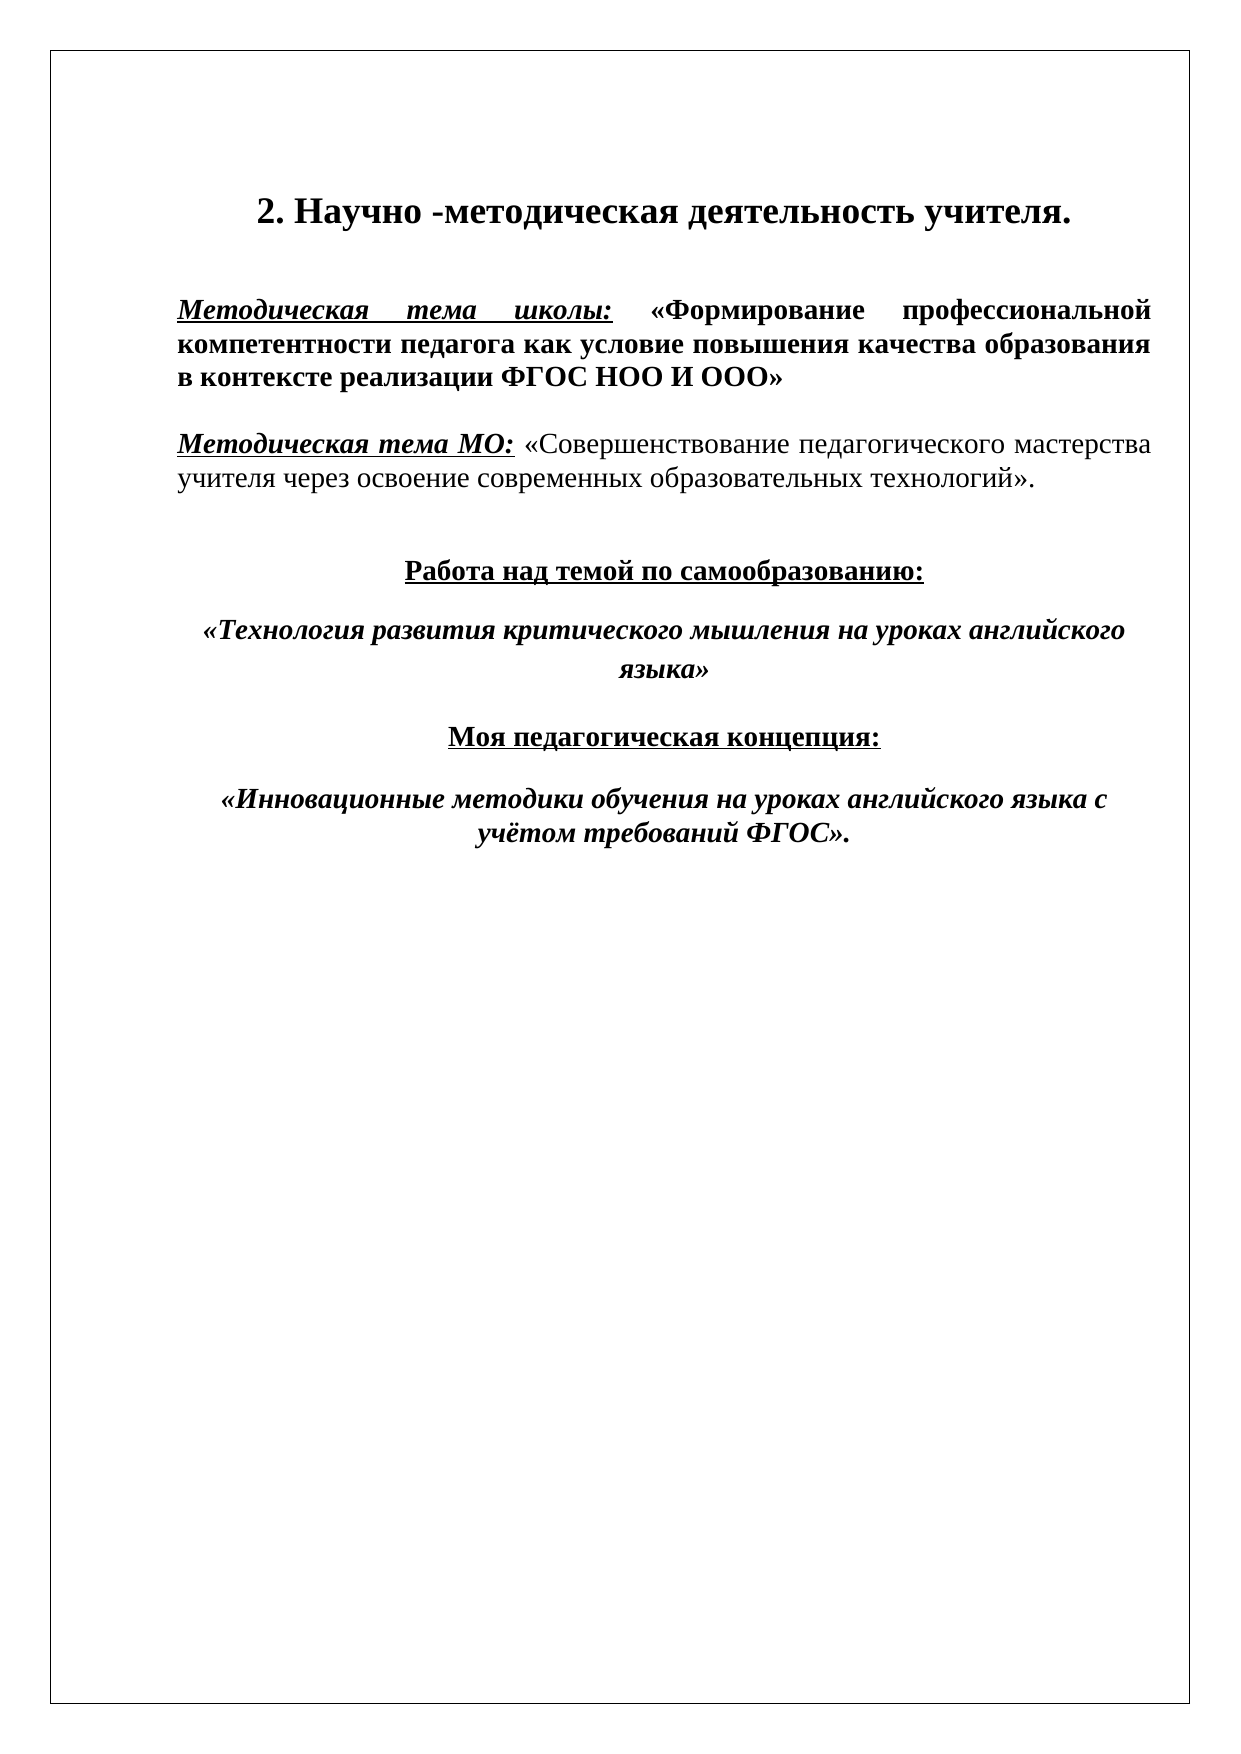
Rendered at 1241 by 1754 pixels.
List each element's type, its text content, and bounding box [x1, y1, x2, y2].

text Работа над темой по самообразованию: [177, 553, 1152, 587]
text «Инновационные методики обучения на уроках английского языка с учётом требований ФГОС». [177, 781, 1152, 848]
text Методическая тема школы: «Формирование профессиональной компетентности педагога как условие повышения качества образования в контексте реализации ФГОС НОО И ООО» [177, 292, 1152, 393]
text Методическая тема МО: «Совершенствование педагогического мастерства учителя через освоение современных образовательных технологий». [177, 427, 1152, 494]
text «Технология развития критического мышления на уроках английского языка» [177, 612, 1152, 684]
text 2. Научно -методическая деятельность учителя. [177, 188, 1152, 232]
text Моя педагогическая концепция: [177, 719, 1152, 752]
